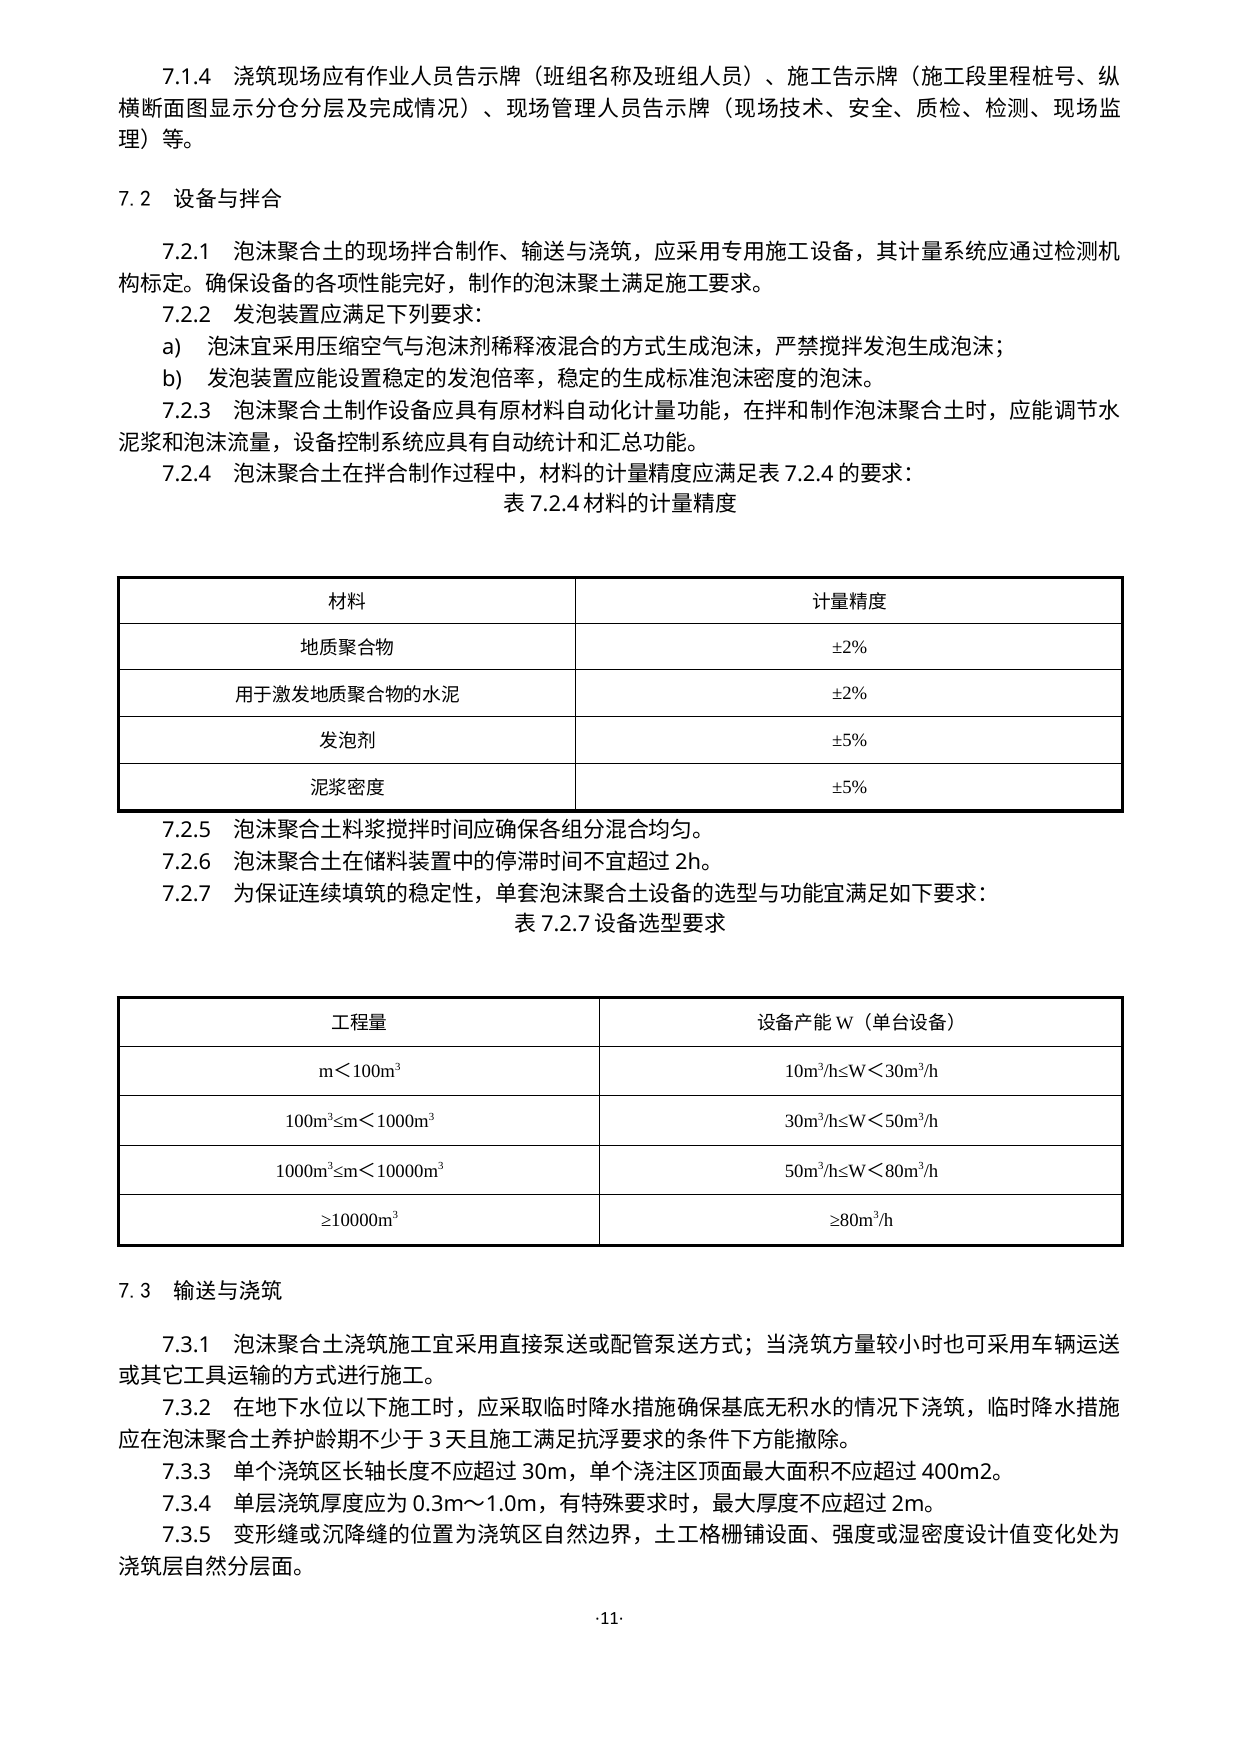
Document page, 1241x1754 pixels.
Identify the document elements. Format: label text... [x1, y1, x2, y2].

text 设备与拌合 [118, 184, 1122, 209]
table_cell ±5% [576, 717, 1121, 763]
text 变形缝或沉降缝的位置为浇筑区自然边界，土工格栅铺设面、强度或湿密度设计值变化处为浇筑层自然分层面。 [118, 1517, 1122, 1581]
table_header 计量精度 [576, 579, 1121, 623]
table_header 设备产能W（单台设备） [600, 999, 1121, 1046]
table_cell 50m3/h≤W＜80m3/h [600, 1146, 1121, 1194]
list 泡沫宜采用压缩空气与泡沫剂稀释液混合的方式生成泡沫，严禁搅拌发泡生成泡沫； [118, 329, 1122, 361]
table_cell 1000m3≤m＜10000m3 [120, 1146, 599, 1194]
table_cell ≥80m3/h [600, 1195, 1121, 1244]
table_cell 泥浆密度 [120, 764, 575, 809]
table_cell ±2% [576, 624, 1121, 669]
table_cell 30m3/h≤W＜50m3/h [600, 1096, 1121, 1145]
text 单层浇筑厚度应为0.3m～1.0m，有特殊要求时，最大厚度不应超过2m。 [118, 1486, 1122, 1517]
table_cell ±5% [576, 764, 1121, 809]
text 为保证连续填筑的稳定性，单套泡沫聚合土设备的选型与功能宜满足如下要求： [118, 876, 1122, 908]
text 发泡装置应满足下列要求： [118, 297, 1122, 329]
table_cell 用于激发地质聚合物的水泥 [120, 670, 575, 716]
table_header 材料 [120, 579, 575, 623]
text 输送与浇筑 [118, 1277, 1122, 1302]
text 泡沫聚合土料浆搅拌时间应确保各组分混合均匀。 [118, 813, 1122, 844]
text 泡沫聚合土在储料装置中的停滞时间不宜超过2h。 [118, 844, 1122, 876]
table_cell m＜100m3 [120, 1047, 599, 1095]
table_cell ≥10000m3 [120, 1195, 599, 1244]
text 泡沫聚合土在拌合制作过程中，材料的计量精度应满足表7.2.4的要求： [118, 456, 1122, 488]
text 泡沫聚合土浇筑施工宜采用直接泵送或配管泵送方式；当浇筑方量较小时也可采用车辆运送或其它工具运输的方式进行施工。 [118, 1327, 1122, 1390]
list 发泡装置应能设置稳定的发泡倍率，稳定的生成标准泡沫密度的泡沫。 [118, 361, 1122, 393]
text 表7.2.7设备选型要求 [118, 908, 1122, 938]
table_cell 10m3/h≤W＜30m3/h [600, 1047, 1121, 1095]
table_header 工程量 [120, 999, 599, 1046]
table_cell ±2% [576, 670, 1121, 716]
table_cell 发泡剂 [120, 717, 575, 763]
text 在地下水位以下施工时，应采取临时降水措施确保基底无积水的情况下浇筑，临时降水措施应在泡沫聚合土养护龄期不少于3天且施工满足抗浮要求的条件下方能撤除。 [118, 1390, 1122, 1454]
text 浇筑现场应有作业人员告示牌（班组名称及班组人员）、施工告示牌（施工段里程桩号、纵横断面图显示分仓分层及完成情况）、现场管理人员告示牌（现场技术、安全、质检、检测、现场监理）等。 [118, 59, 1122, 154]
text 表7.2.4材料的计量精度 [118, 488, 1122, 518]
table_cell 地质聚合物 [120, 624, 575, 669]
text 泡沫聚合土制作设备应具有原材料自动化计量功能，在拌和制作泡沫聚合土时，应能调节水泥浆和泡沫流量，设备控制系统应具有自动统计和汇总功能。 [118, 393, 1122, 456]
table_cell 100m3≤m＜1000m3 [120, 1096, 599, 1145]
text 泡沫聚合土的现场拌合制作、输送与浇筑，应采用专用施工设备，其计量系统应通过检测机构标定。确保设备的各项性能完好，制作的泡沫聚土满足施工要求。 [118, 234, 1122, 297]
text 单个浇筑区长轴长度不应超过30m，单个浇注区顶面最大面积不应超过400m2。 [118, 1454, 1122, 1486]
